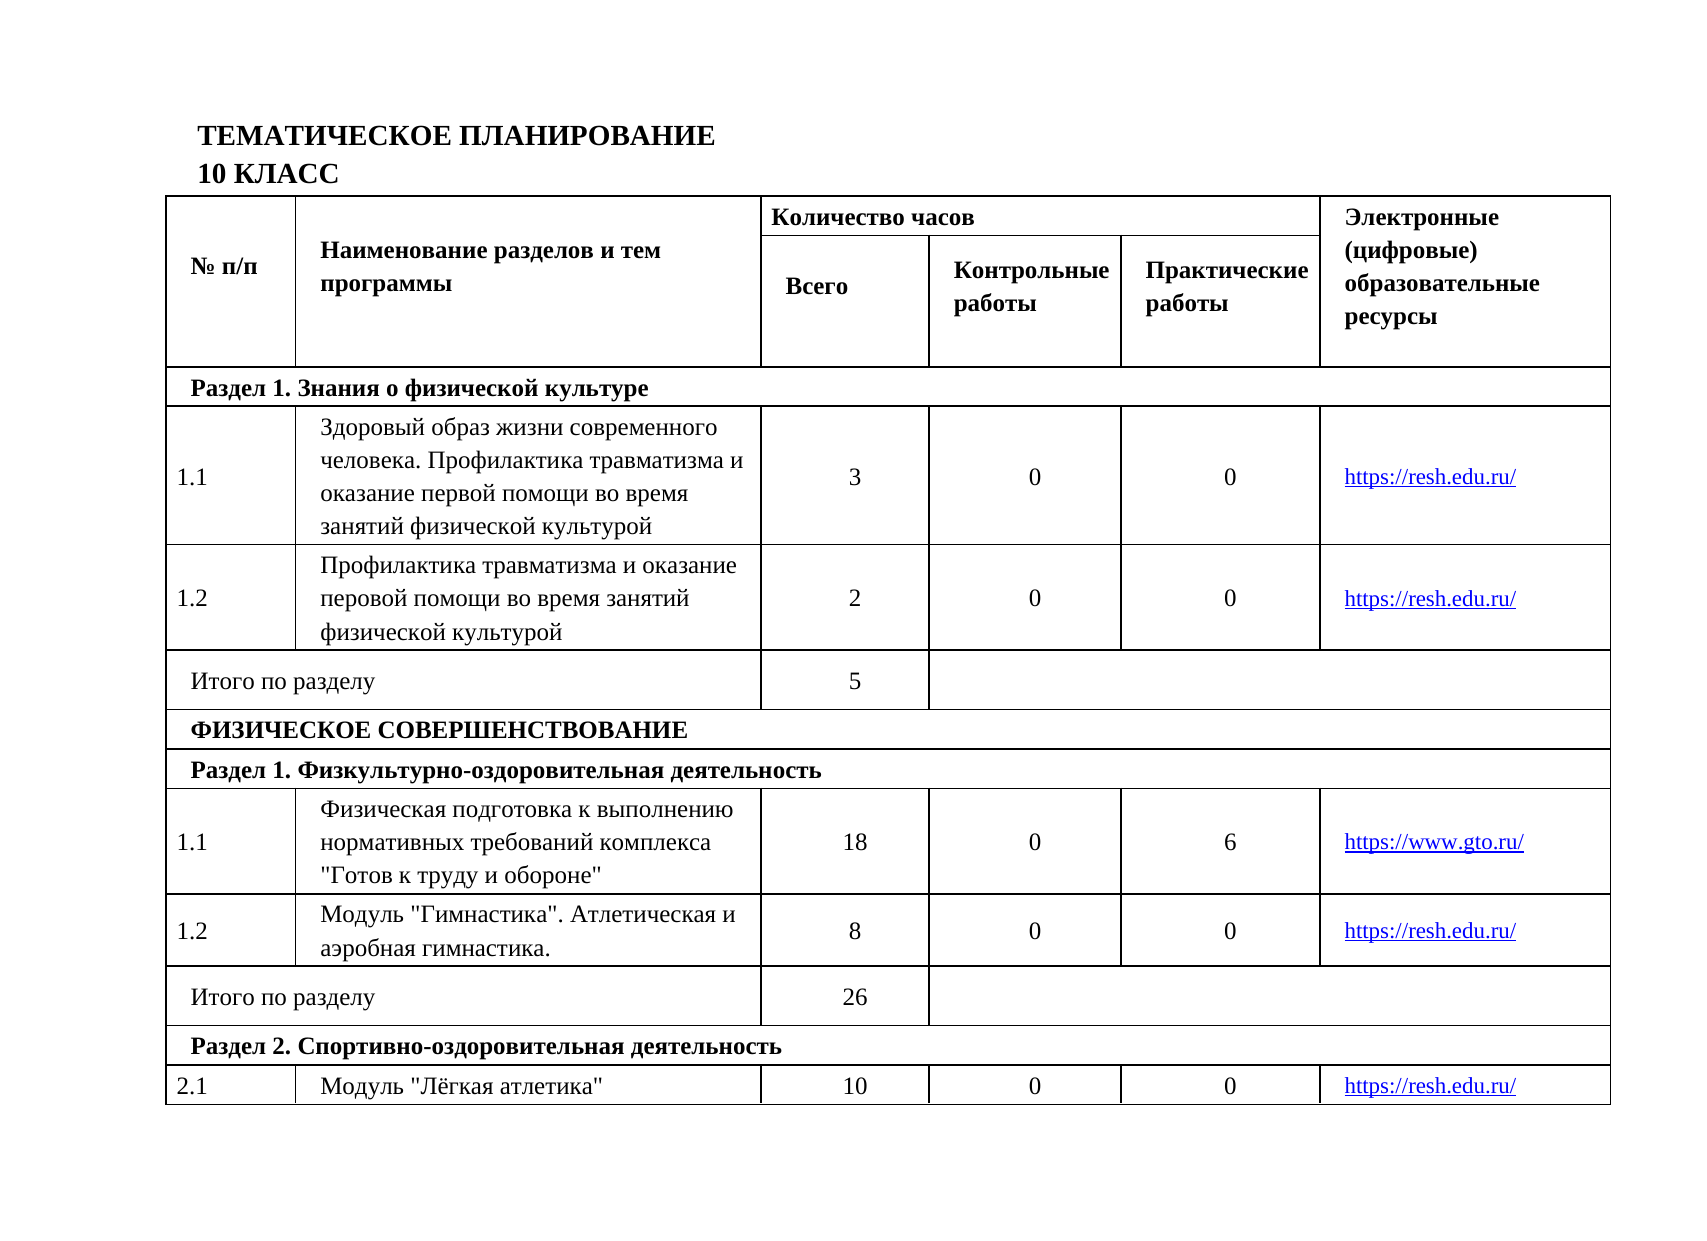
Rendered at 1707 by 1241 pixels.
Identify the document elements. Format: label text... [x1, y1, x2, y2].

table_cell Модуль "Лёгкая атлетика" [296, 1066, 760, 1103]
table_cell 2 [762, 545, 928, 649]
table_header Наименование разделов и тем программы [296, 197, 760, 366]
table_cell 2.1 [167, 1066, 295, 1103]
table_cell 1.2 [167, 545, 295, 649]
table_cell Контрольные работы [930, 236, 1120, 366]
table_cell 0 [930, 895, 1120, 965]
table_cell Раздел 1. Физкультурно-оздоровительная деятельность [167, 750, 1610, 787]
table_cell Итого по разделу [167, 651, 760, 709]
table_header Электронные (цифровые) образовательные ресурсы [1321, 197, 1610, 366]
table_cell Итого по разделу [167, 967, 760, 1025]
table_cell 0 [1122, 1066, 1319, 1103]
table_cell 1.1 [167, 407, 295, 544]
table_cell https://resh.edu.ru/ [1321, 545, 1610, 649]
table_cell ФИЗИЧЕСКОЕ СОВЕРШЕНСТВОВАНИЕ [167, 710, 1610, 748]
table_cell 0 [930, 407, 1120, 544]
table_header № п/п [167, 197, 295, 366]
table_cell https://www.gto.ru/ [1321, 789, 1610, 893]
table_cell 5 [762, 651, 928, 709]
table_cell Раздел 1. Знания о физической культуре [167, 368, 1610, 405]
table_cell 0 [1122, 407, 1319, 544]
table_cell 1.2 [167, 895, 295, 965]
table_cell Здоровый образ жизни современного человека. Профилактика травматизма и оказание первой помощи во время занятий физической культурой [296, 407, 760, 544]
table_cell 0 [1122, 545, 1319, 649]
table_cell 18 [762, 789, 928, 893]
table_cell 26 [762, 967, 928, 1025]
table_cell Модуль "Гимнастика". Атлетическая и аэробная гимнастика. [296, 895, 760, 965]
table_cell Физическая подготовка к выполнению нормативных требований комплекса "Готов к труду и обороне" [296, 789, 760, 893]
table_cell 1.1 [167, 789, 295, 893]
table_cell 0 [930, 545, 1120, 649]
table_cell Практические работы [1122, 236, 1319, 366]
table_cell [930, 967, 1610, 1025]
text ТЕМАТИЧЕСКОЕ ПЛАНИРОВАНИЕ [190, 118, 1618, 152]
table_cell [1321, 1066, 1610, 1103]
table_cell Всего [762, 236, 928, 366]
table_cell 0 [930, 789, 1120, 893]
table_cell Профилактика травматизма и оказание перовой помощи во время занятий физической культурой [296, 545, 760, 649]
text 10 КЛАСС [190, 157, 1618, 190]
table_cell 8 [762, 895, 928, 965]
table_header Количество часов [762, 197, 1319, 234]
table_cell 10 [762, 1066, 928, 1103]
table_cell 0 [1122, 895, 1319, 965]
table_cell 0 [930, 1066, 1120, 1103]
table_cell 6 [1122, 789, 1319, 893]
table_cell https://resh.edu.ru/ [1321, 407, 1610, 544]
table_cell [930, 651, 1610, 709]
table_cell 3 [762, 407, 928, 544]
table_cell Раздел 2. Спортивно-оздоровительная деятельность [167, 1026, 1610, 1064]
table_cell https://resh.edu.ru/ [1321, 895, 1610, 965]
